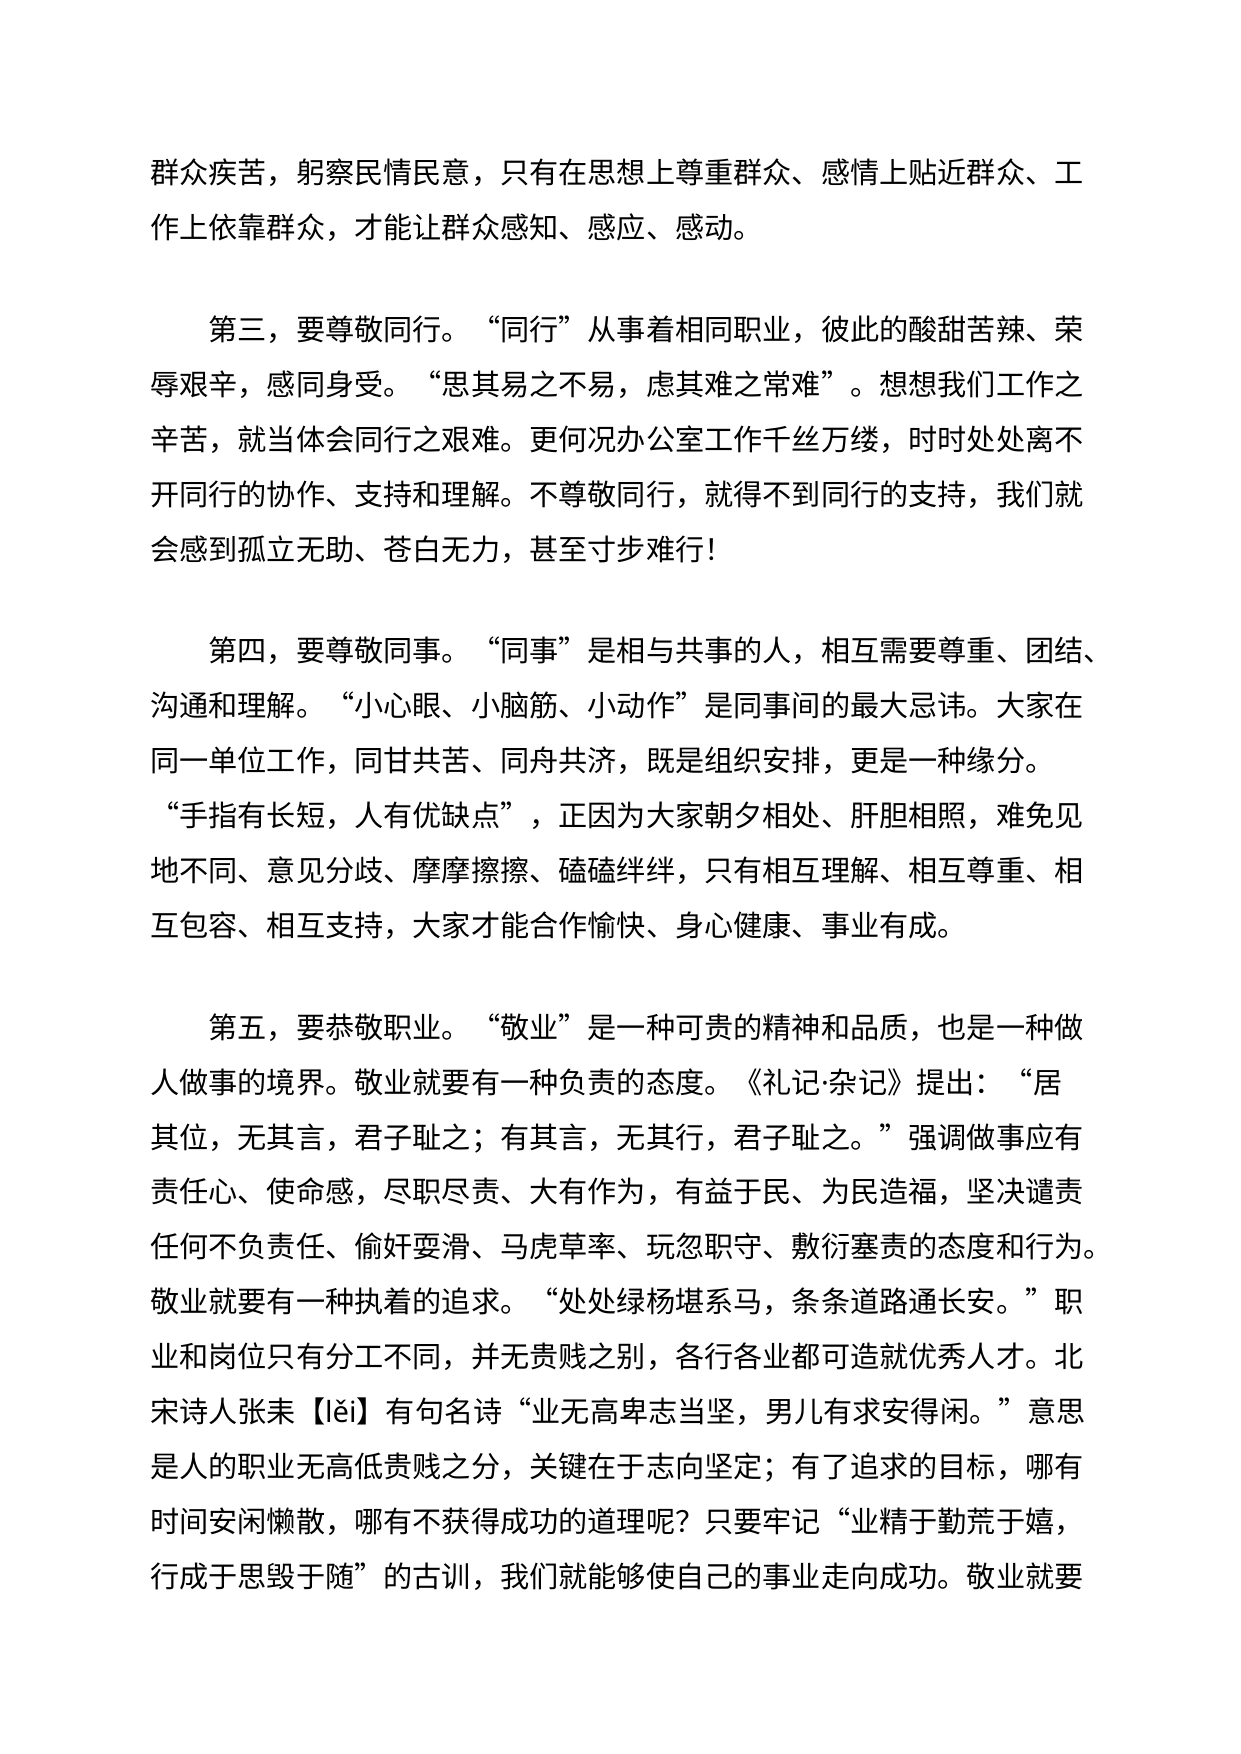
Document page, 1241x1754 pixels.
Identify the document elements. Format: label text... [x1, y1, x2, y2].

text 第三，要尊敬同行。“同行”从事着相同职业，彼此的酸甜苦辣、荣辱艰辛，感同身受。“思其易之不易，虑其难之常难”。想想我们工作之辛苦，就当体会同行之艰难。更何况办公室工作千丝万缕，时时处处离不开同行的协作、支持和理解。不尊敬同行，就得不到同行的支持，我们就会感到孤立无助、苍白无力，甚至寸步难行！ [150, 307, 1090, 568]
text 第四，要尊敬同事。“同事”是相与共事的人，相互需要尊重、团结、沟通和理解。“小心眼、小脑筋、小动作”是同事间的最大忌讳。大家在同一单位工作，同甘共苦、同舟共济，既是组织安排，更是一种缘分。“手指有长短，人有优缺点”，正因为大家朝夕相处、肝胆相照，难免见地不同、意见分歧、摩摩擦擦、磕磕绊绊，只有相互理解、相互尊重、相互包容、相互支持，大家才能合作愉快、身心健康、事业有成。 [150, 628, 1090, 945]
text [150, 150, 1090, 247]
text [150, 1004, 1090, 1596]
